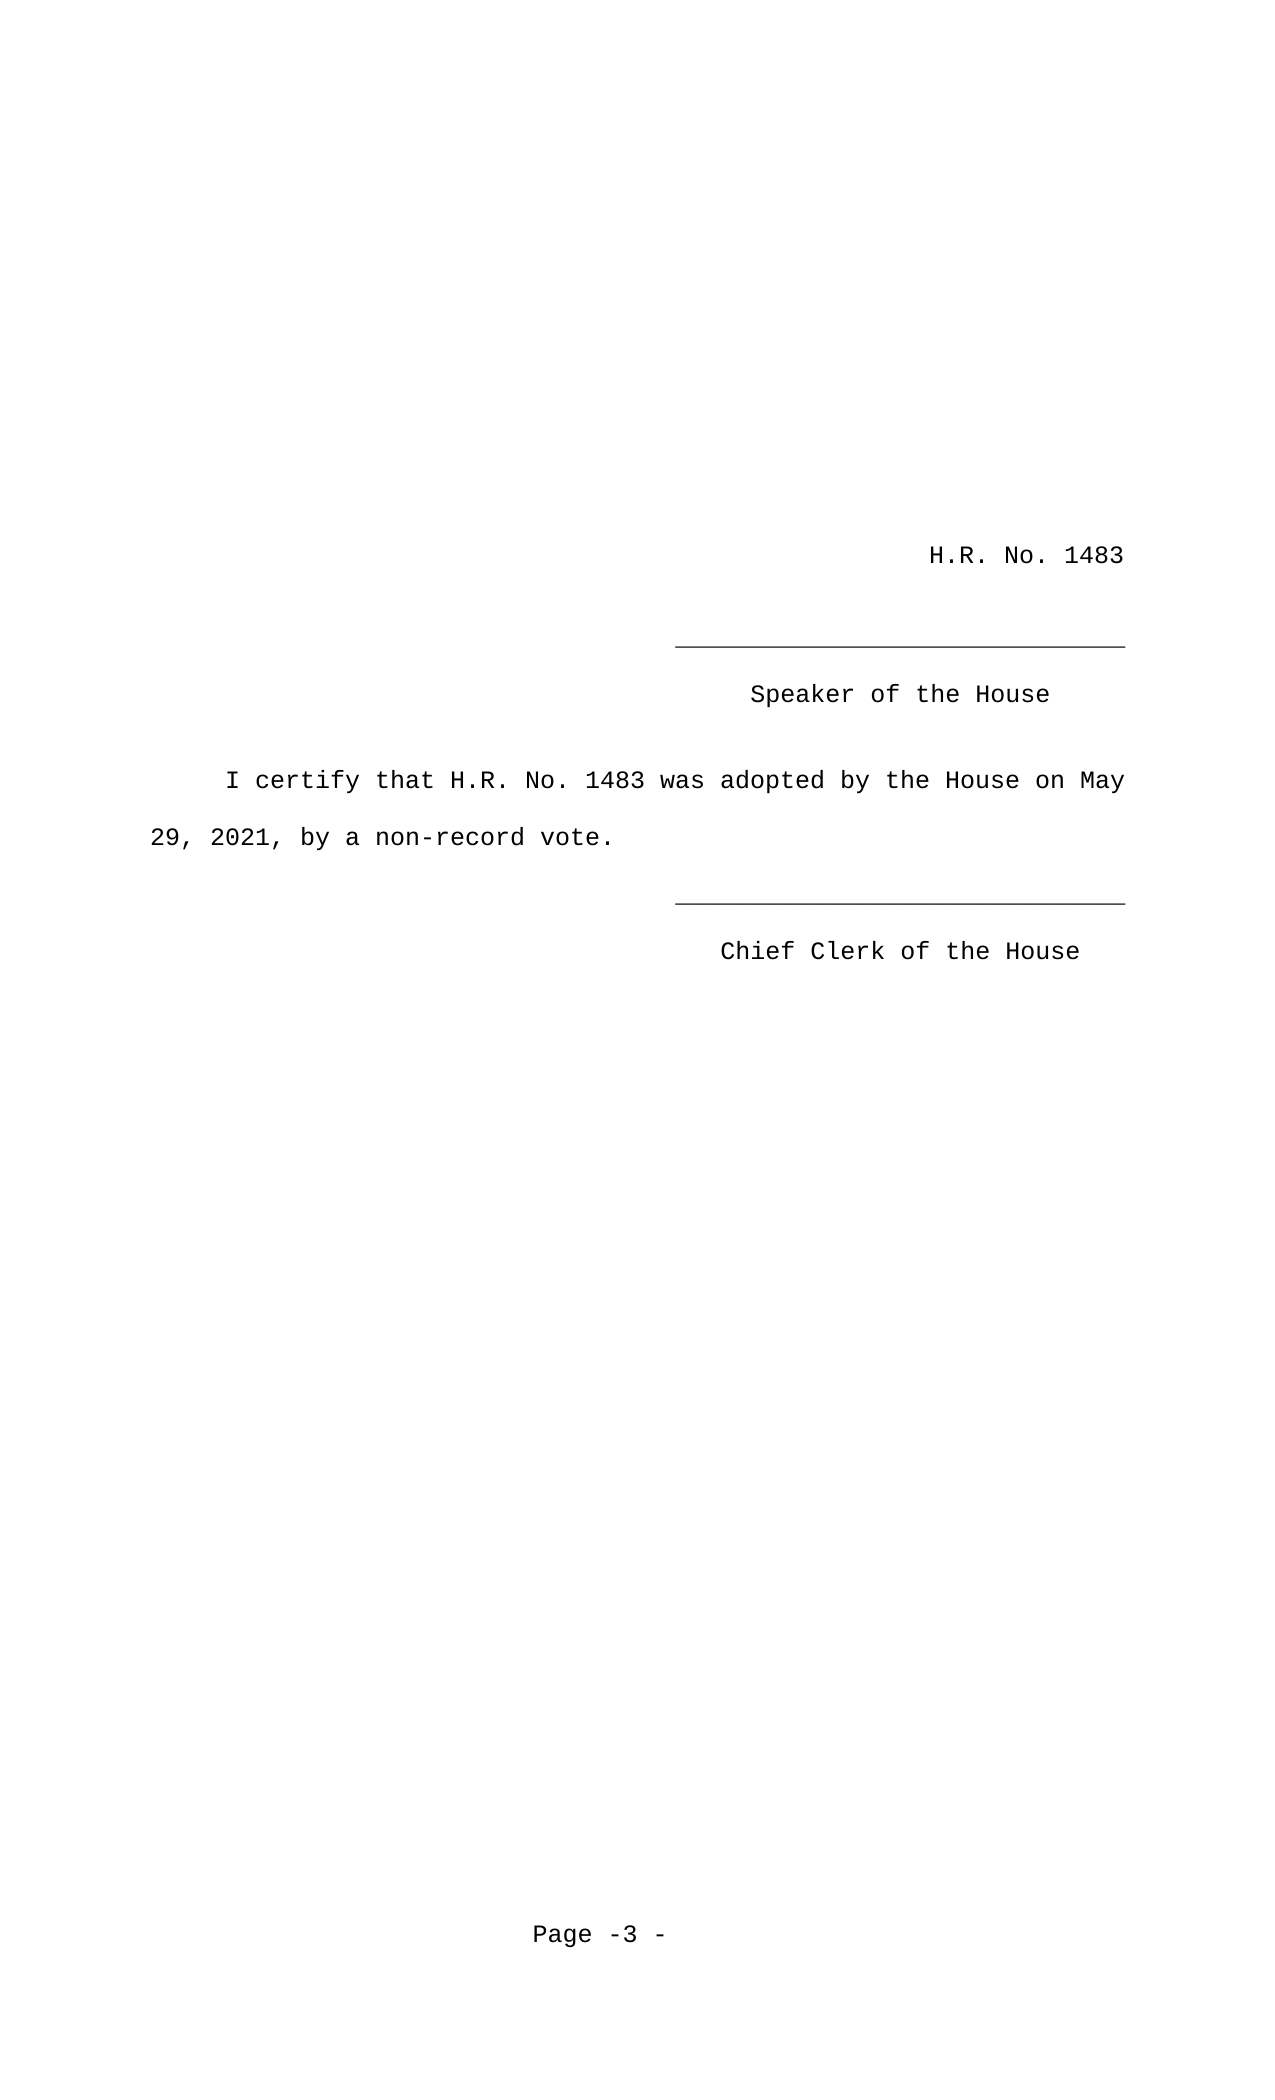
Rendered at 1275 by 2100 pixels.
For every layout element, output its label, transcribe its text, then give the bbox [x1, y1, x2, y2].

text I certify that H.R. No. 1483 was adopted by the House on May 29, 2021, by a non-record vote. [150, 767, 1125, 853]
text ______________________________ [150, 881, 1125, 910]
text ______________________________ [150, 624, 1125, 653]
text Chief Clerk of the House [150, 938, 1125, 967]
text Speaker of the House [150, 681, 1125, 710]
